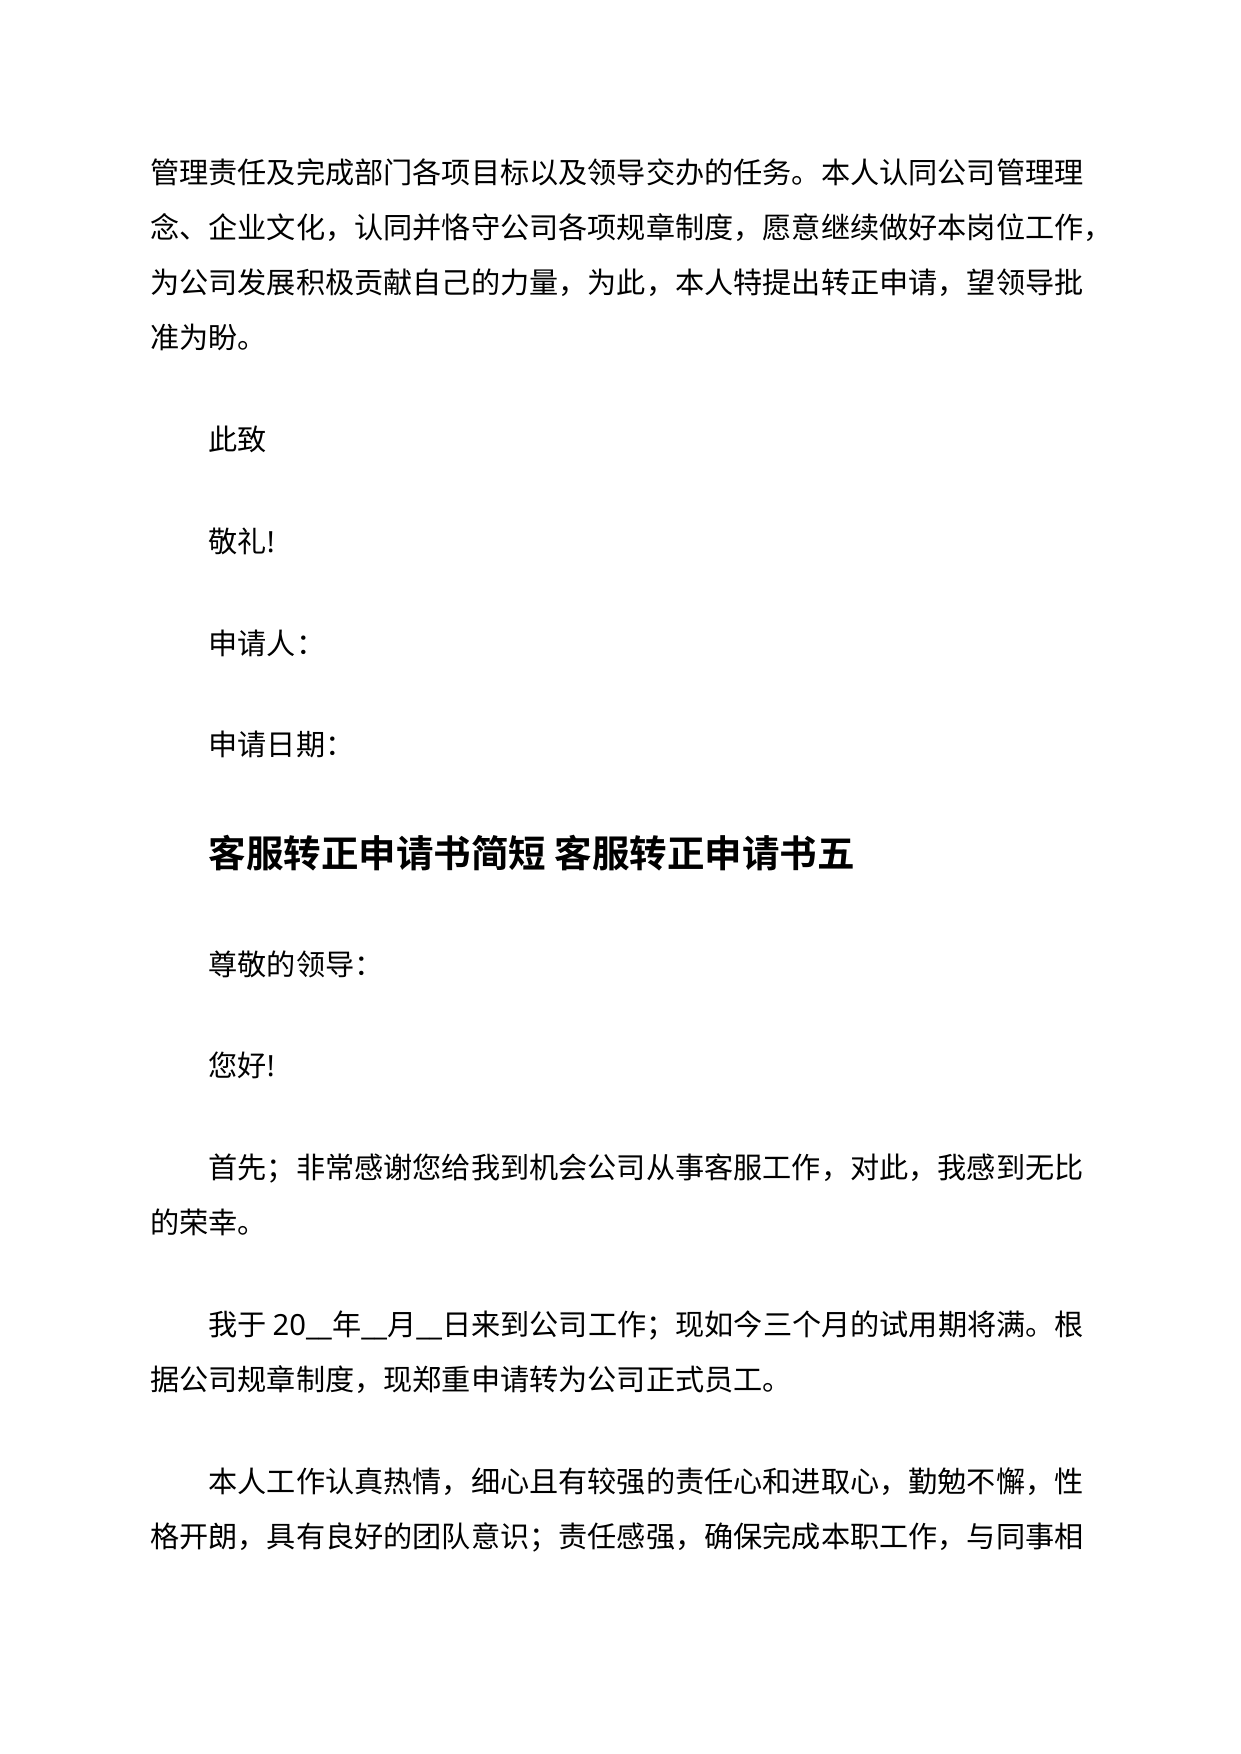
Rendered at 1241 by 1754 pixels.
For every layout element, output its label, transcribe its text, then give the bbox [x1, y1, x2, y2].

text 申请人： [150, 620, 1090, 662]
text 尊敬的领导： [150, 941, 1090, 983]
text 我于20__年__月__日来到公司工作；现如今三个月的试用期将满。根据公司规章制度，现郑重申请转为公司正式员工。 [150, 1302, 1090, 1399]
text 敬礼! [150, 518, 1090, 561]
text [150, 1458, 1090, 1556]
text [150, 150, 1090, 357]
text 首先；非常感谢您给我到机会公司从事客服工作，对此，我感到无比的荣幸。 [150, 1145, 1090, 1242]
text 您好! [150, 1043, 1090, 1085]
text 申请日期： [150, 722, 1090, 764]
text 客服转正申请书简短 客服转正申请书五 [150, 824, 1090, 878]
text 此致 [150, 416, 1090, 459]
